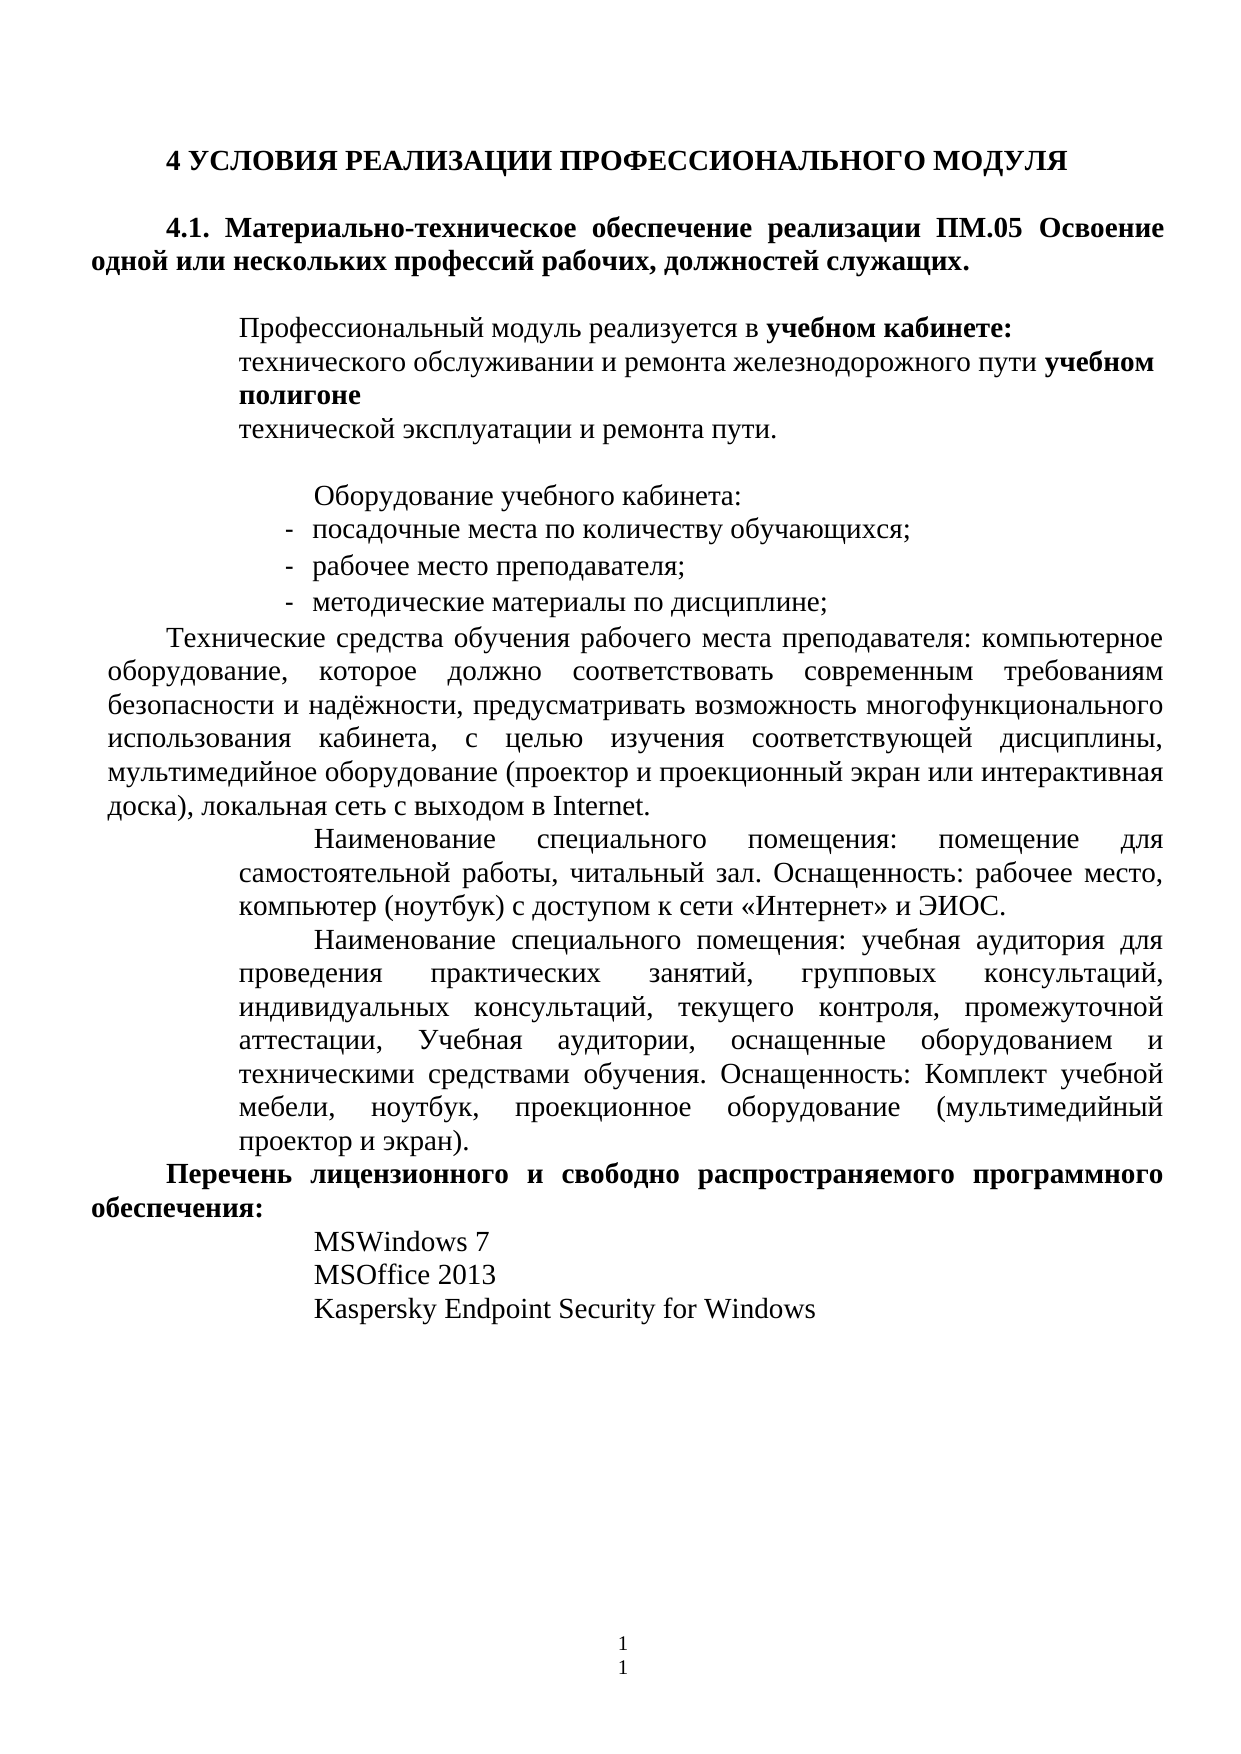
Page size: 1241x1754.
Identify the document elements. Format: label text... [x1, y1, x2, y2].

text Профессиональный модуль реализуется в учебном кабинете: технического обслуживании и ремонта железнодорожного пути учебном полигоне [239, 310, 1164, 411]
list рабочее место преподавателя; [239, 548, 1164, 581]
text Наименование специального помещения: учебная аудитория для проведения практических занятий, групповых консультаций, индивидуальных консультаций, текущего контроля, промежуточной аттестации, Учебная аудитории, оснащенные оборудованием и техническими средствами обучения. Оснащенность: Комплект учебной мебели, ноутбук, проекционное оборудование (мультимедийный проектор и экран). [239, 922, 1164, 1157]
text Kaspersky Endpoint Security for Windows [239, 1291, 1164, 1324]
text Перечень лицензионного и свободно распространяемого программного обеспечения: [91, 1157, 1164, 1224]
text Оборудование учебного кабинета: [239, 478, 1164, 511]
text технической эксплуатации и ремонта пути. [239, 411, 1164, 444]
text MSWindows 7 [239, 1224, 1164, 1257]
text 4 УСЛОВИЯ РЕАЛИЗАЦИИ ПРОФЕССИОНАЛЬНОГО МОДУЛЯ [91, 143, 1164, 177]
text Наименование специального помещения: помещение для самостоятельной работы, читальный зал. Оснащенность: рабочее место, компьютер (ноутбук) с доступом к сети «Интернет» и ЭИОС. [239, 821, 1164, 922]
text Технические средства обучения рабочего места преподавателя: компьютерное оборудование, которое должно соответствовать современным требованиям безопасности и надёжности, предусматривать возможность многофункционального использования кабинета, с целью изучения соответствующей дисциплины, мультимедийное оборудование (проектор и проекционный экран или интерактивная доска), локальная сеть с выходом в Internet. [107, 620, 1164, 821]
list посадочные места по количеству обучающихся; [239, 511, 1164, 545]
text MSOffice 2013 [239, 1257, 1164, 1291]
list методические материалы по дисциплине; [239, 584, 1164, 617]
text 4.1. Материально-техническое обеспечение реализации ПМ.05 Освоение одной или нескольких профессий рабочих, должностей служащих. [91, 210, 1164, 277]
